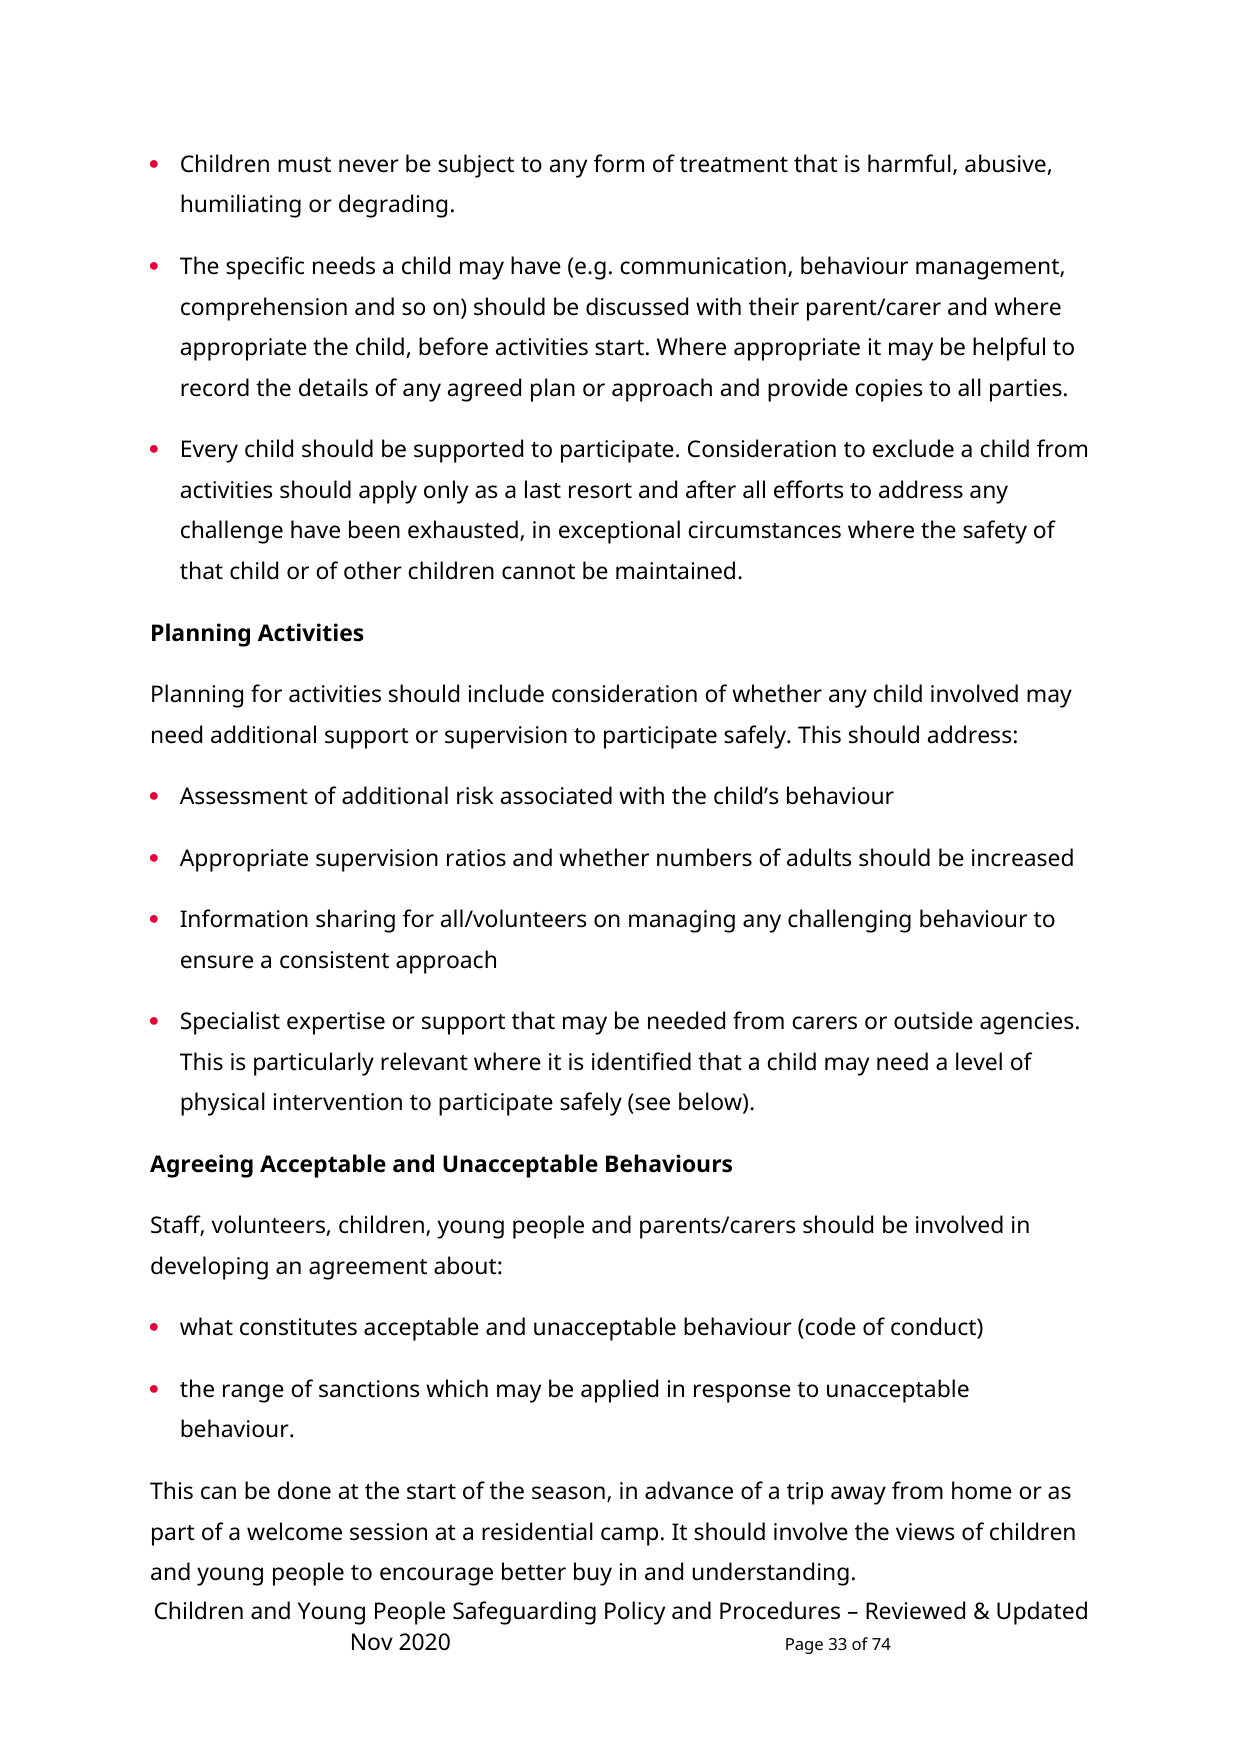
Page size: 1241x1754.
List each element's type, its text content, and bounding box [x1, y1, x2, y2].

list Children must never be subject to any form of treatment that is harmful, abusive, humiliating or degrading. [150, 148, 1090, 219]
list Appropriate supervision ratios and whether numbers of adults should be increased [150, 841, 1090, 873]
list Assessment of additional risk associated with the child’s behaviour [150, 780, 1090, 811]
text This can be done at the start of the season, in advance of a trip away from home or as part of a welcome session at a residential camp. It should involve the views of children and young people to encourage better buy in and understanding. [150, 1475, 1090, 1587]
text Planning for activities should include consideration of whether any child involved may need additional support or supervision to participate safely. This should address: [150, 678, 1090, 750]
text Planning Activities [150, 616, 1090, 648]
list Specialist expertise or support that may be needed from carers or outside agencies. This is particularly relevant where it is identified that a child may need a level of physical intervention to participate safely (see below). [150, 1005, 1090, 1117]
list what constitutes acceptable and unacceptable behaviour (code of conduct) [150, 1311, 1090, 1342]
list the range of sanctions which may be applied in response to unacceptable behaviour. [150, 1373, 1090, 1444]
list Every child should be supported to participate. Consideration to exclude a child from activities should apply only as a last resort and after all efforts to address any challenge have been exhausted, in exceptional circumstances where the safety of that child or of other children cannot be maintained. [150, 433, 1090, 586]
text Agreeing Acceptable and Unacceptable Behaviours [150, 1148, 1090, 1179]
text Staff, volunteers, children, young people and parents/carers should be involved in developing an agreement about: [150, 1209, 1090, 1281]
list Information sharing for all/volunteers on managing any challenging behaviour to ensure a consistent approach [150, 903, 1090, 975]
list The specific needs a child may have (e.g. communication, behaviour management, comprehension and so on) should be discussed with their parent/carer and where appropriate the child, before activities start. Where appropriate it may be helpful to record the details of any agreed plan or approach and provide copies to all parties. [150, 250, 1090, 403]
